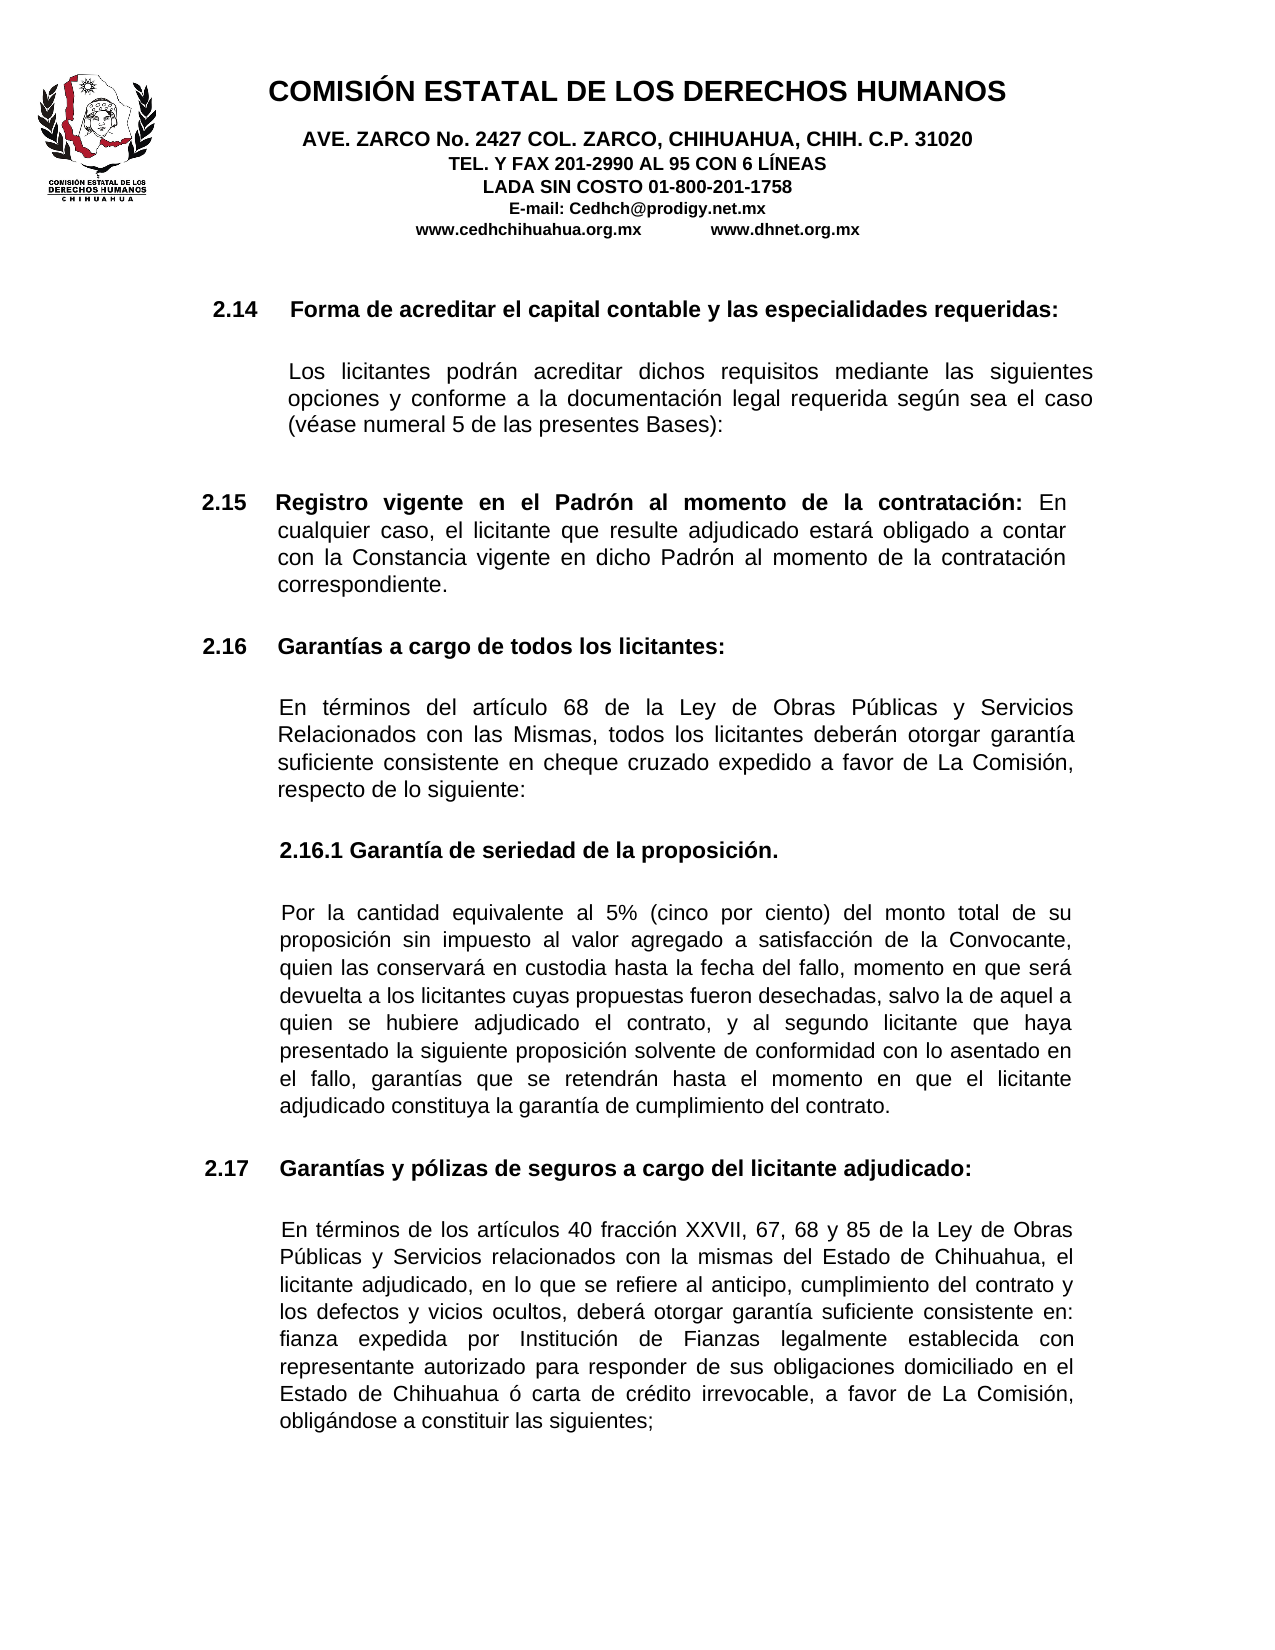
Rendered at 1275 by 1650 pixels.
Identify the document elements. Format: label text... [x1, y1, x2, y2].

text En términos de los artículos 40 fracción XXVII, 67, 68 y 85 de la Ley de Obras Públicas y Servicios relacionados con la mismas del Estado de Chihuahua, el licitante adjudicado, en lo que se refiere al anticipo, cumplimiento del contrato y los defectos y vicios ocultos, deberá otorgar garantía suficiente consistente en: fianza expedida por Institución de Fianzas legalmente establecida con representante autorizado para responder de sus obligaciones domiciliado en el Estado de Chihuahua ó carta de crédito irrevocable, a favor de La Comisión, obligándose a constituir las siguientes; [279, 1217, 1075, 1434]
text Por la cantidad equivalente al 5% (cinco por ciento) del monto total de su proposición sin impuesto al valor agregado a satisfacción de la Convocante, quien las conservará en custodia hasta la fecha del fallo, momento en que será devuelta a los licitantes cuyas propuestas fueron desechadas, salvo la de aquel a quien se hubiere adjudicado el contrato, y al segundo licitante que haya presentado la siguiente proposición solvente de conformidad con lo asentado en el fallo, garantías que se retendrán hasta el momento en que el licitante adjudicado constituya la garantía de cumplimiento del contrato. [279, 899, 1073, 1118]
text 2.14 Forma de acreditar el capital contable y las especialidades requeridas: [213, 296, 1098, 322]
text 2.15 Registro vigente en el Padrón al momento de la contratación: En cualquier caso, el licitante que resulte adjudicado estará obligado a contar con la Constancia vigente en dicho Padrón al momento de la contratación correspondiente. [202, 489, 1067, 598]
text Los licitantes podrán acreditar dichos requisitos mediante las siguientes opciones y conforme a la documentación legal requerida según sea el caso (véase numeral 5 de las presentes Bases): [288, 358, 1094, 438]
text En términos del artículo 68 de la Ley de Obras Públicas y Servicios Relacionados con las Mismas, todos los licitantes deberán otorgar garantía suficiente consistente en cheque cruzado expedido a favor de La Comisión, respecto de lo siguiente: [277, 694, 1075, 802]
text 2.16 Garantías a cargo de todos los licitantes: [202, 633, 1098, 659]
text 2.17 Garantías y pólizas de seguros a cargo del licitante adjudicado: [204, 1155, 1098, 1181]
text 2.16.1 Garantía de seriedad de la proposición. [279, 837, 1098, 863]
picture [25, 74, 175, 203]
